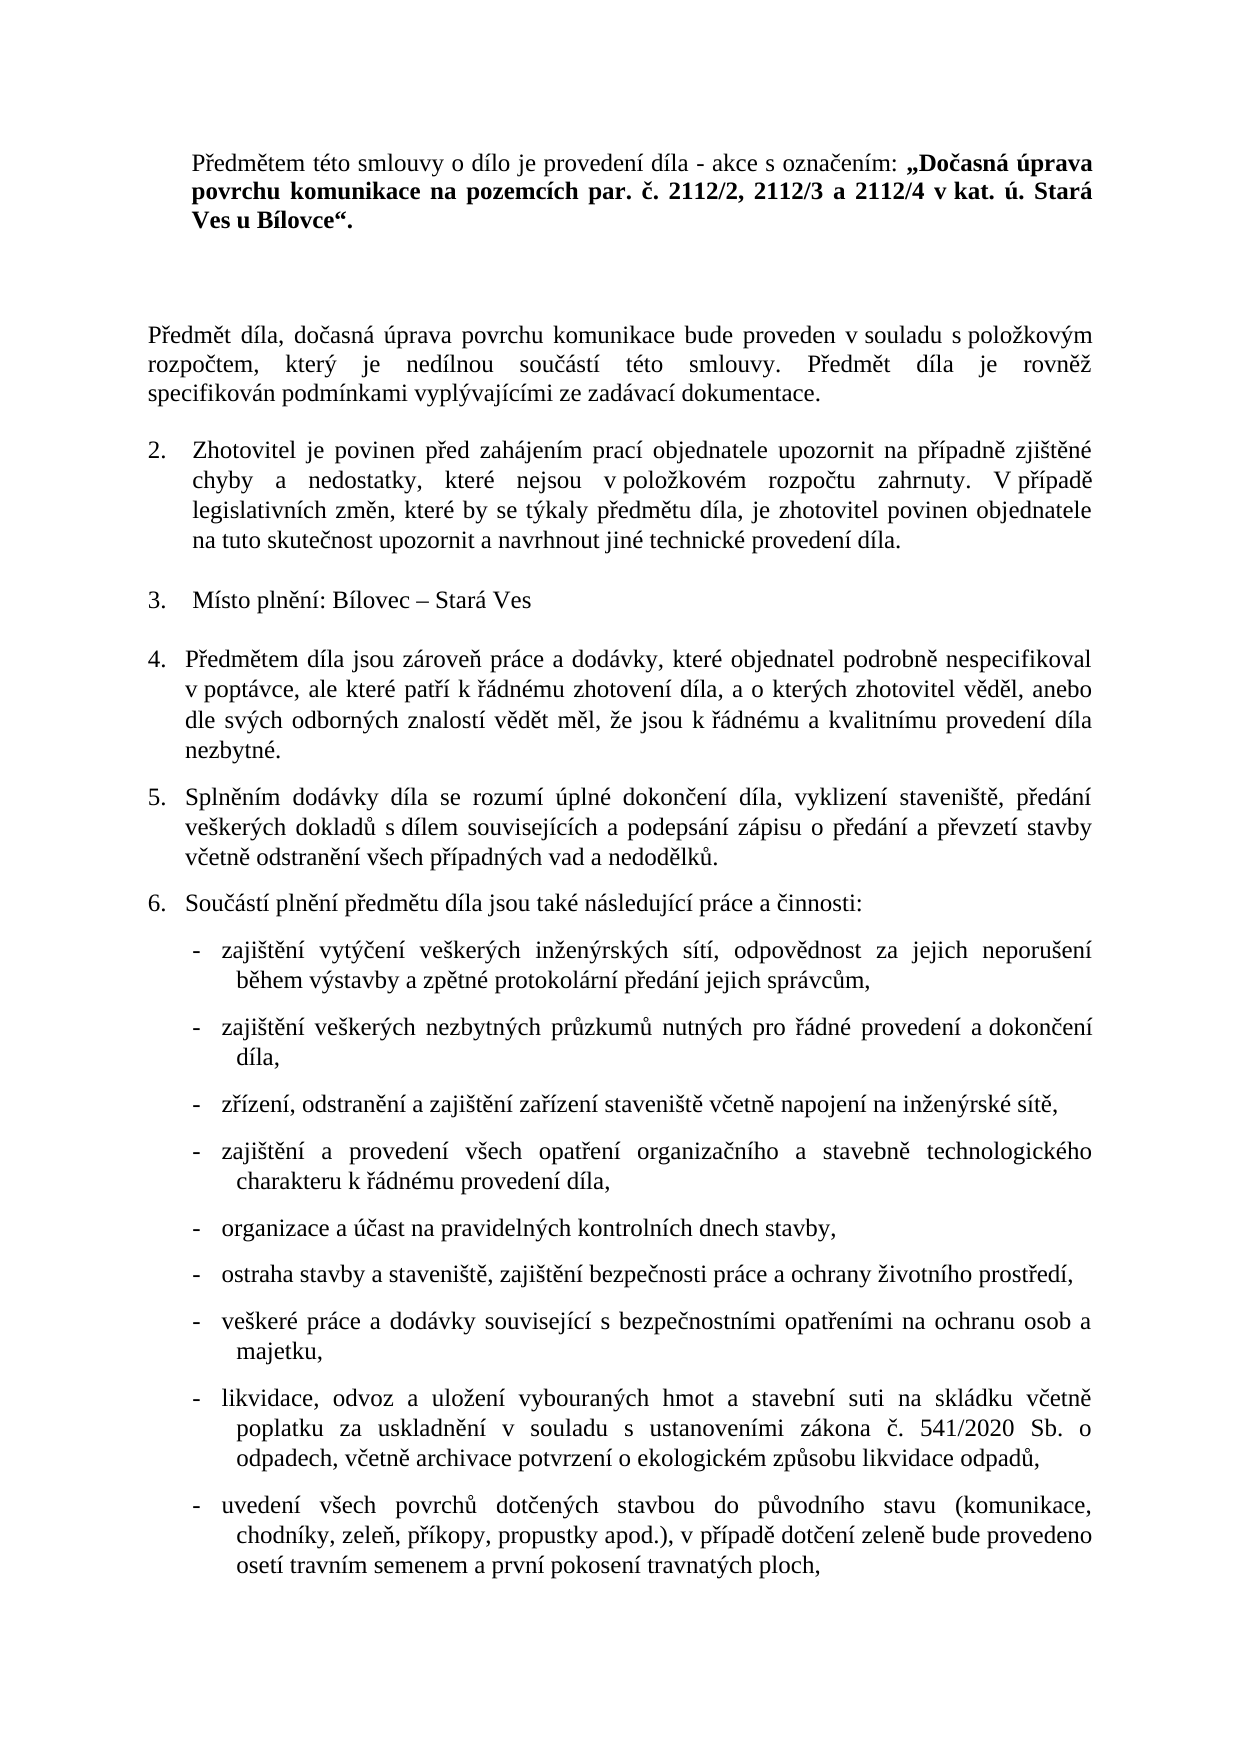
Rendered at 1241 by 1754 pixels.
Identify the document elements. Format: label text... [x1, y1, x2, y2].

list zajištění veškerých nezbytných průzkumů nutných pro řádné provedení a dokončení díla, [192, 1012, 1093, 1071]
list veškeré práce a dodávky související s bezpečnostními opatřeními na ochranu osob a majetku, [192, 1306, 1093, 1365]
list uvedení všech povrchů dotčených stavbou do původního stavu (komunikace, chodníky, zeleň, příkopy, propustky apod.), v případě dotčení zeleně bude provedeno osetí travním semenem a první pokosení travnatých ploch, [192, 1490, 1093, 1579]
list ostraha stavby a staveniště, zajištění bezpečnosti práce a ochrany životního prostředí, [192, 1259, 1093, 1288]
text Předmět díla, dočasná úprava povrchu komunikace bude proveden v souladu s položkovým rozpočtem, který je nedílnou součástí této smlouvy. Předmět díla je rovněž specifikován podmínkami vyplývajícími ze zadávací dokumentace. [148, 320, 1093, 406]
list Zhotovitel je povinen před zahájením prací objednatele upozornit na případně zjištěné chyby a nedostatky, které nejsou v položkovém rozpočtu zahrnuty. V případě legislativních změn, které by se týkaly předmětu díla, je zhotovitel povinen objednatele na tuto skutečnost upozornit a navrhnout jiné technické provedení díla. [148, 435, 1093, 554]
list organizace a účast na pravidelných kontrolních dnech stavby, [192, 1213, 1093, 1241]
list Splněním dodávky díla se rozumí úplné dokončení díla, vyklizení staveniště, předání veškerých dokladů s dílem souvisejících a podepsání zápisu o předání a převzetí stavby včetně odstranění všech případných vad a nedodělků. [148, 782, 1093, 871]
list zřízení, odstranění a zajištění zařízení staveniště včetně napojení na inženýrské sítě, [192, 1089, 1093, 1118]
text Předmětem této smlouvy o dílo je provedení díla - akce s označením: „Dočasná úprava povrchu komunikace na pozemcích par. č. 2112/2, 2112/3 a 2112/4 v kat. ú. Stará Ves u Bílovce“. [191, 148, 1093, 234]
list likvidace, odvoz a uložení vybouraných hmot a stavební suti na skládku včetně poplatku za uskladnění v souladu s ustanoveními zákona č. 541/2020 Sb. o odpadech, včetně archivace potvrzení o ekologickém způsobu likvidace odpadů, [192, 1383, 1093, 1472]
list Součástí plnění předmětu díla jsou také následující práce a činnosti: [148, 888, 1093, 917]
list zajištění a provedení všech opatření organizačního a stavebně technologického charakteru k řádnému provedení díla, [192, 1136, 1093, 1195]
list zajištění vytýčení veškerých inženýrských sítí, odpovědnost za jejich neporušení během výstavby a zpětné protokolární předání jejich správcům, [192, 935, 1093, 994]
list Předmětem díla jsou zároveň práce a dodávky, které objednatel podrobně nespecifikoval v poptávce, ale které patří k řádnému zhotovení díla, a o kterých zhotovitel věděl, anebo dle svých odborných znalostí vědět měl, že jsou k řádnému a kvalitnímu provedení díla nezbytné. [148, 644, 1093, 763]
list Místo plnění: Bílovec – Stará Ves [148, 586, 1093, 614]
